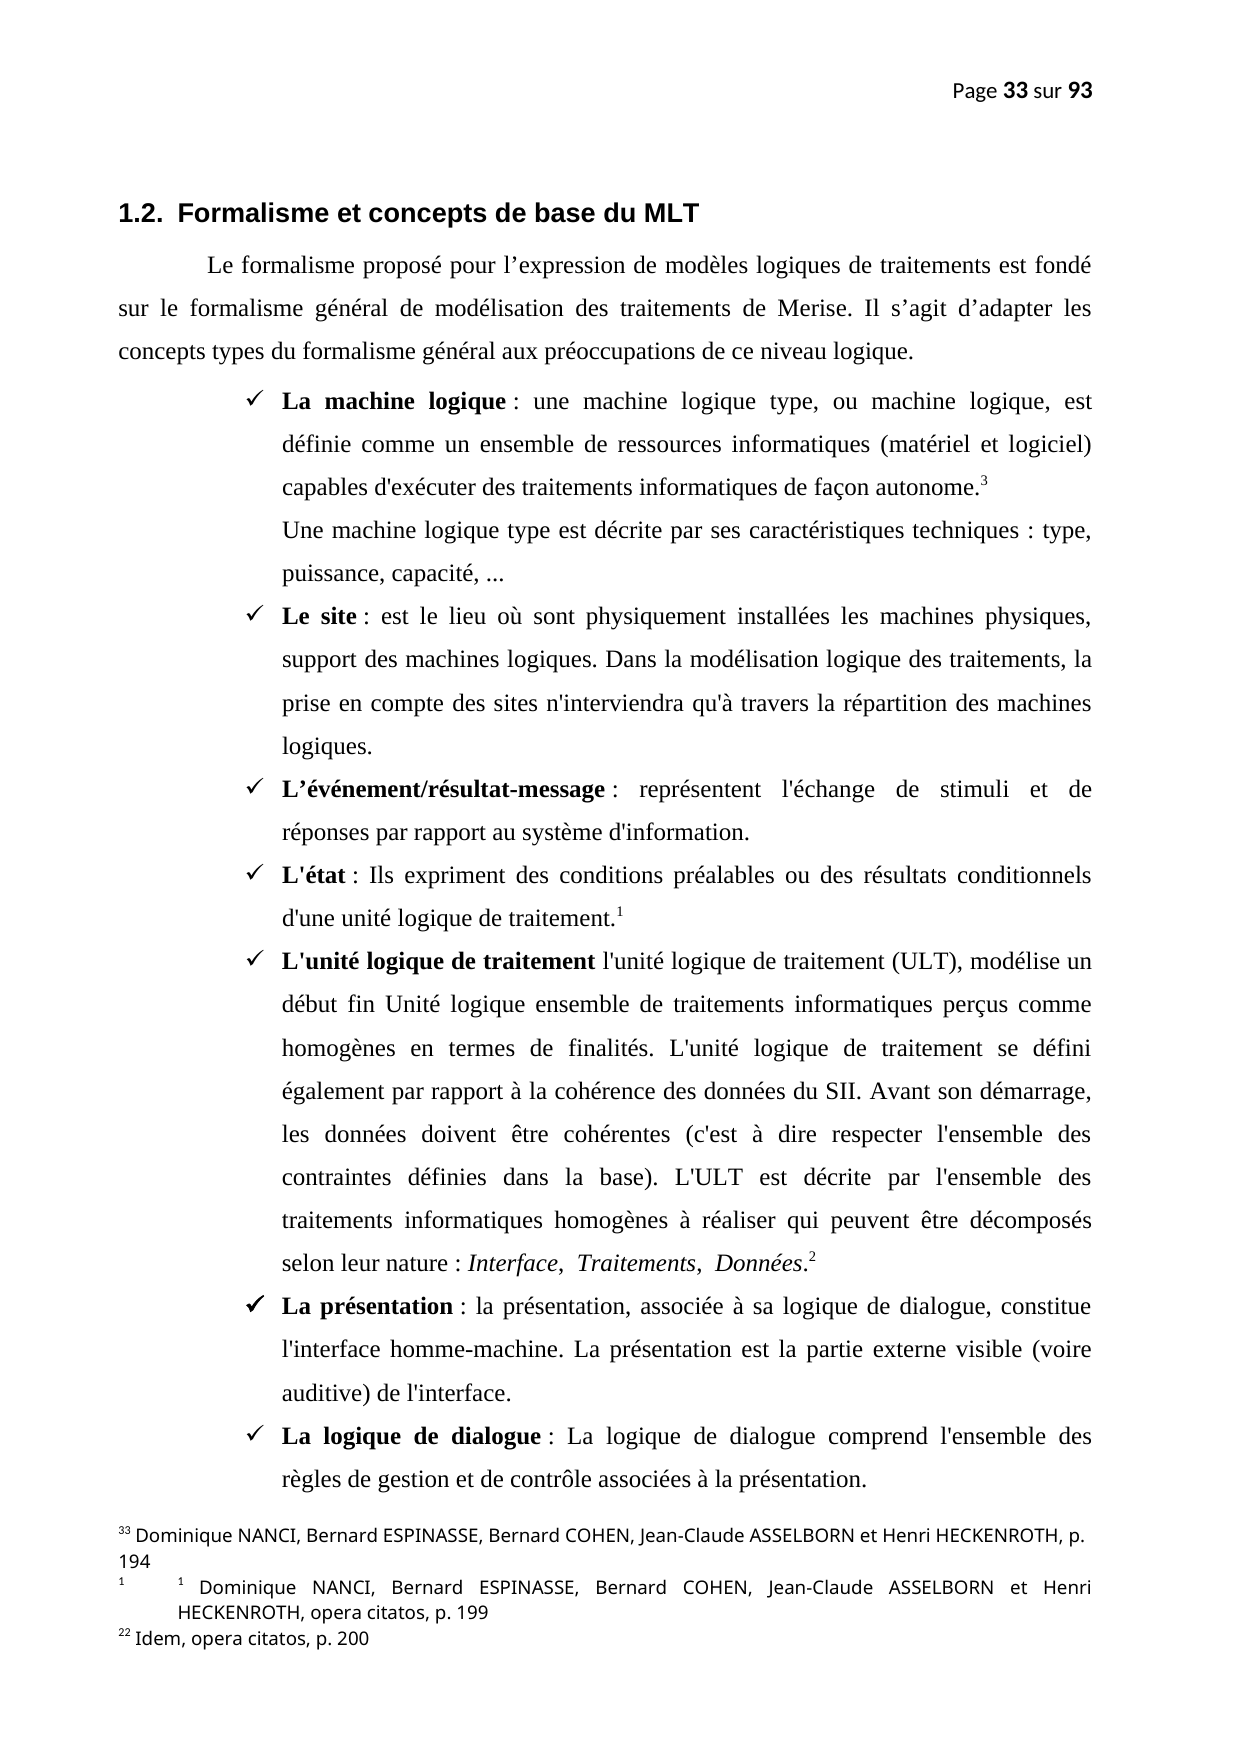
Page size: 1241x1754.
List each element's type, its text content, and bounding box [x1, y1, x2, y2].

list L'unité logique de traitement l'unité logique de traitement (ULT), modélise un début fin Unité logique ensemble de traitements informatiques perçus comme homogènes en termes de finalités. L'unité logique de traitement se défini également par rapport à la cohérence des données du SII. Avant son démarrage, les données doivent être cohérentes (c'est à dire respecter l'ensemble des contraintes définies dans la base). L'ULT est décrite par l'ensemble des traitements informatiques homogènes à réaliser qui peuvent être décomposés selon leur nature : Interface, Traitements, Données.2 [244, 946, 1092, 1277]
list Une machine logique type est décrite par ses caractéristiques techniques : type, puissance, capacité, ... [282, 515, 1092, 587]
list La présentation : la présentation, associée à sa logique de dialogue, constitue l'interface homme-machine. La présentation est la partie externe visible (voire auditive) de l'interface. [244, 1291, 1092, 1406]
list L'état : Ils expriment des conditions préalables ou des résultats conditionnels d'une unité logique de traitement.1 [244, 860, 1092, 932]
list La logique de dialogue : La logique de dialogue comprend l'ensemble des règles de gestion et de contrôle associées à la présentation. [244, 1421, 1092, 1493]
list Le site : est le lieu où sont physiquement installées les machines physiques, support des machines logiques. Dans la modélisation logique des traitements, la prise en compte des sites n'interviendra qu'à travers la répartition des machines logiques. [244, 601, 1092, 759]
list La machine logique : une machine logique type, ou machine logique, est définie comme un ensemble de ressources informatiques (matériel et logiciel) capables d'exécuter des traitements informatiques de façon autonome.3 [244, 386, 1092, 501]
subtitle Formalisme et concepts de base du MLT [118, 197, 1092, 228]
list L’événement/résultat-message : représentent l'échange de stimuli et de réponses par rapport au système d'information. [244, 774, 1092, 846]
text Le formalisme proposé pour l’expression de modèles logiques de traitements est fondé sur le formalisme général de modélisation des traitements de Merise. Il s’agit d’adapter les concepts types du formalisme général aux préoccupations de ce niveau logique. [118, 250, 1092, 365]
